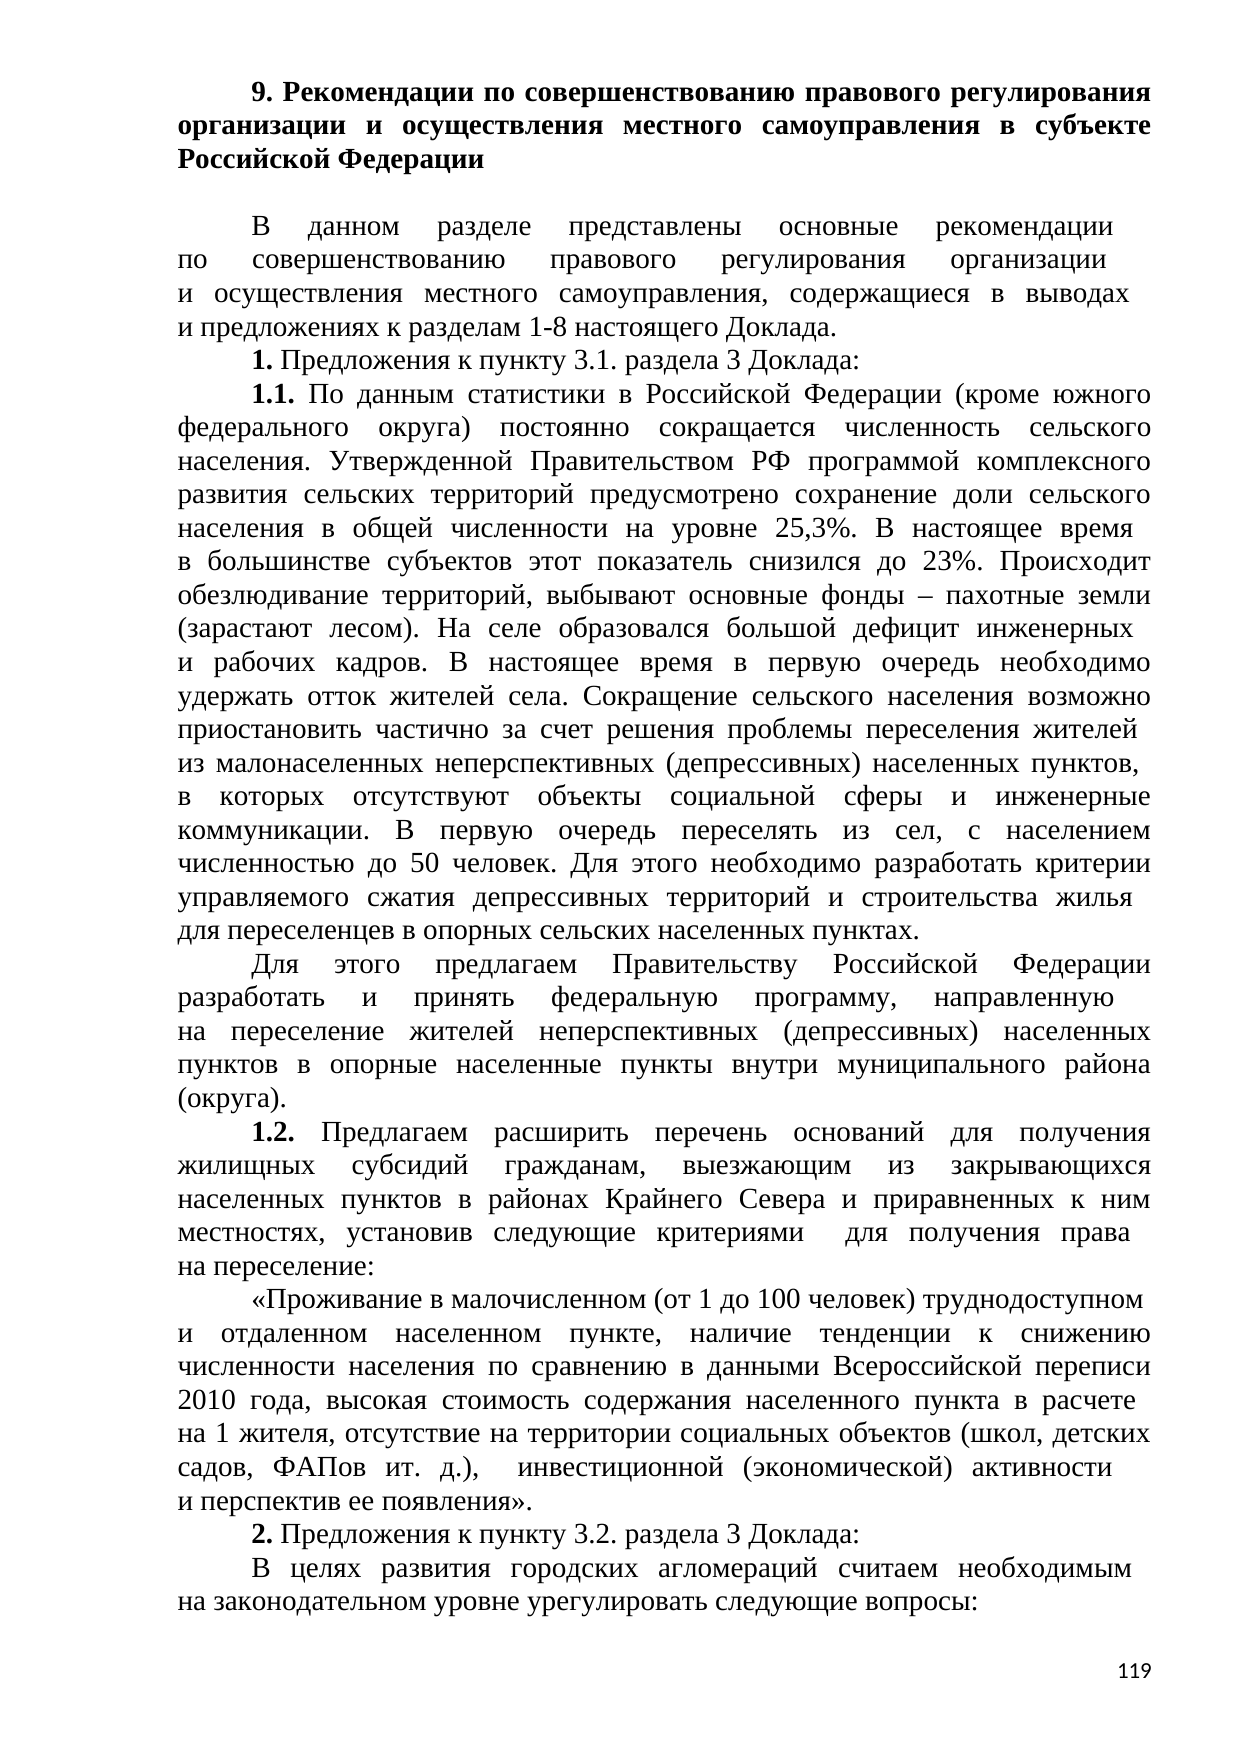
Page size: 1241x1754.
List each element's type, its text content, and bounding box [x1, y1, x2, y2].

text «Проживание в малочисленном (от 1 до 100 человек) труднодоступном и отдаленном населенном пункте, наличие тенденции к снижению численности населения по сравнению в данными Всероссийской переписи 2010 года, высокая стоимость содержания населенного пункта в расчете на 1 жителя, отсутствие на территории социальных объектов (школ, детских садов, ФАПов ит. д.), инвестиционной (экономической) активности и перспектив ее появления». [177, 1281, 1152, 1516]
text 1.2. Предлагаем расширить перечень оснований для получения жилищных субсидий гражданам, выезжающим из закрывающихся населенных пунктов в районах Крайнего Севера и приравненных к ним местностях, установив следующие критериями для получения права на переселение: [177, 1114, 1152, 1281]
text В целях развития городских агломераций считаем необходимым на законодательном уровне урегулировать следующие вопросы: [177, 1550, 1152, 1617]
text В данном разделе представлены основные рекомендации по совершенствованию правового регулирования организации и осуществления местного самоуправления, содержащиеся в выводах и предложениях к разделам 1-8 настоящего Доклада. [177, 208, 1152, 342]
text 1.1. По данным статистики в Российской Федерации (кроме южного федерального округа) постоянно сокращается численность сельского населения. Утвержденной Правительством РФ программой комплексного развития сельских территорий предусмотрено сохранение доли сельского населения в общей численности на уровне 25,3%. В настоящее время в большинстве субъектов этот показатель снизился до 23%. Происходит обезлюдивание территорий, выбывают основные фонды – пахотные земли (зарастают лесом). На селе образовался большой дефицит инженерных и рабочих кадров. В настоящее время в первую очередь необходимо удержать отток жителей села. Сокращение сельского населения возможно приостановить частично за счет решения проблемы переселения жителей из малонаселенных неперспективных (депрессивных) населенных пунктов, в которых отсутствуют объекты социальной сферы и инженерные коммуникации. В первую очередь переселять из сел, с населением численностью до 50 человек. Для этого необходимо разработать критерии управляемого сжатия депрессивных территорий и строительства жилья для переселенцев в опорных сельских населенных пунктах. [177, 376, 1152, 946]
text 2. Предложения к пункту 3.2. раздела 3 Доклада: [177, 1516, 1152, 1550]
text 1. Предложения к пункту 3.1. раздела 3 Доклада: [177, 342, 1152, 376]
subtitle 9. Рекомендации по совершенствованию правового регулирования организации и осуществления местного самоуправления в субъекте Российской Федерации [177, 74, 1152, 174]
text Для этого предлагаем Правительству Российской Федерации разработать и принять федеральную программу, направленную на переселение жителей неперспективных (депрессивных) населенных пунктов в опорные населенные пункты внутри муниципального района (округа). [177, 946, 1152, 1114]
